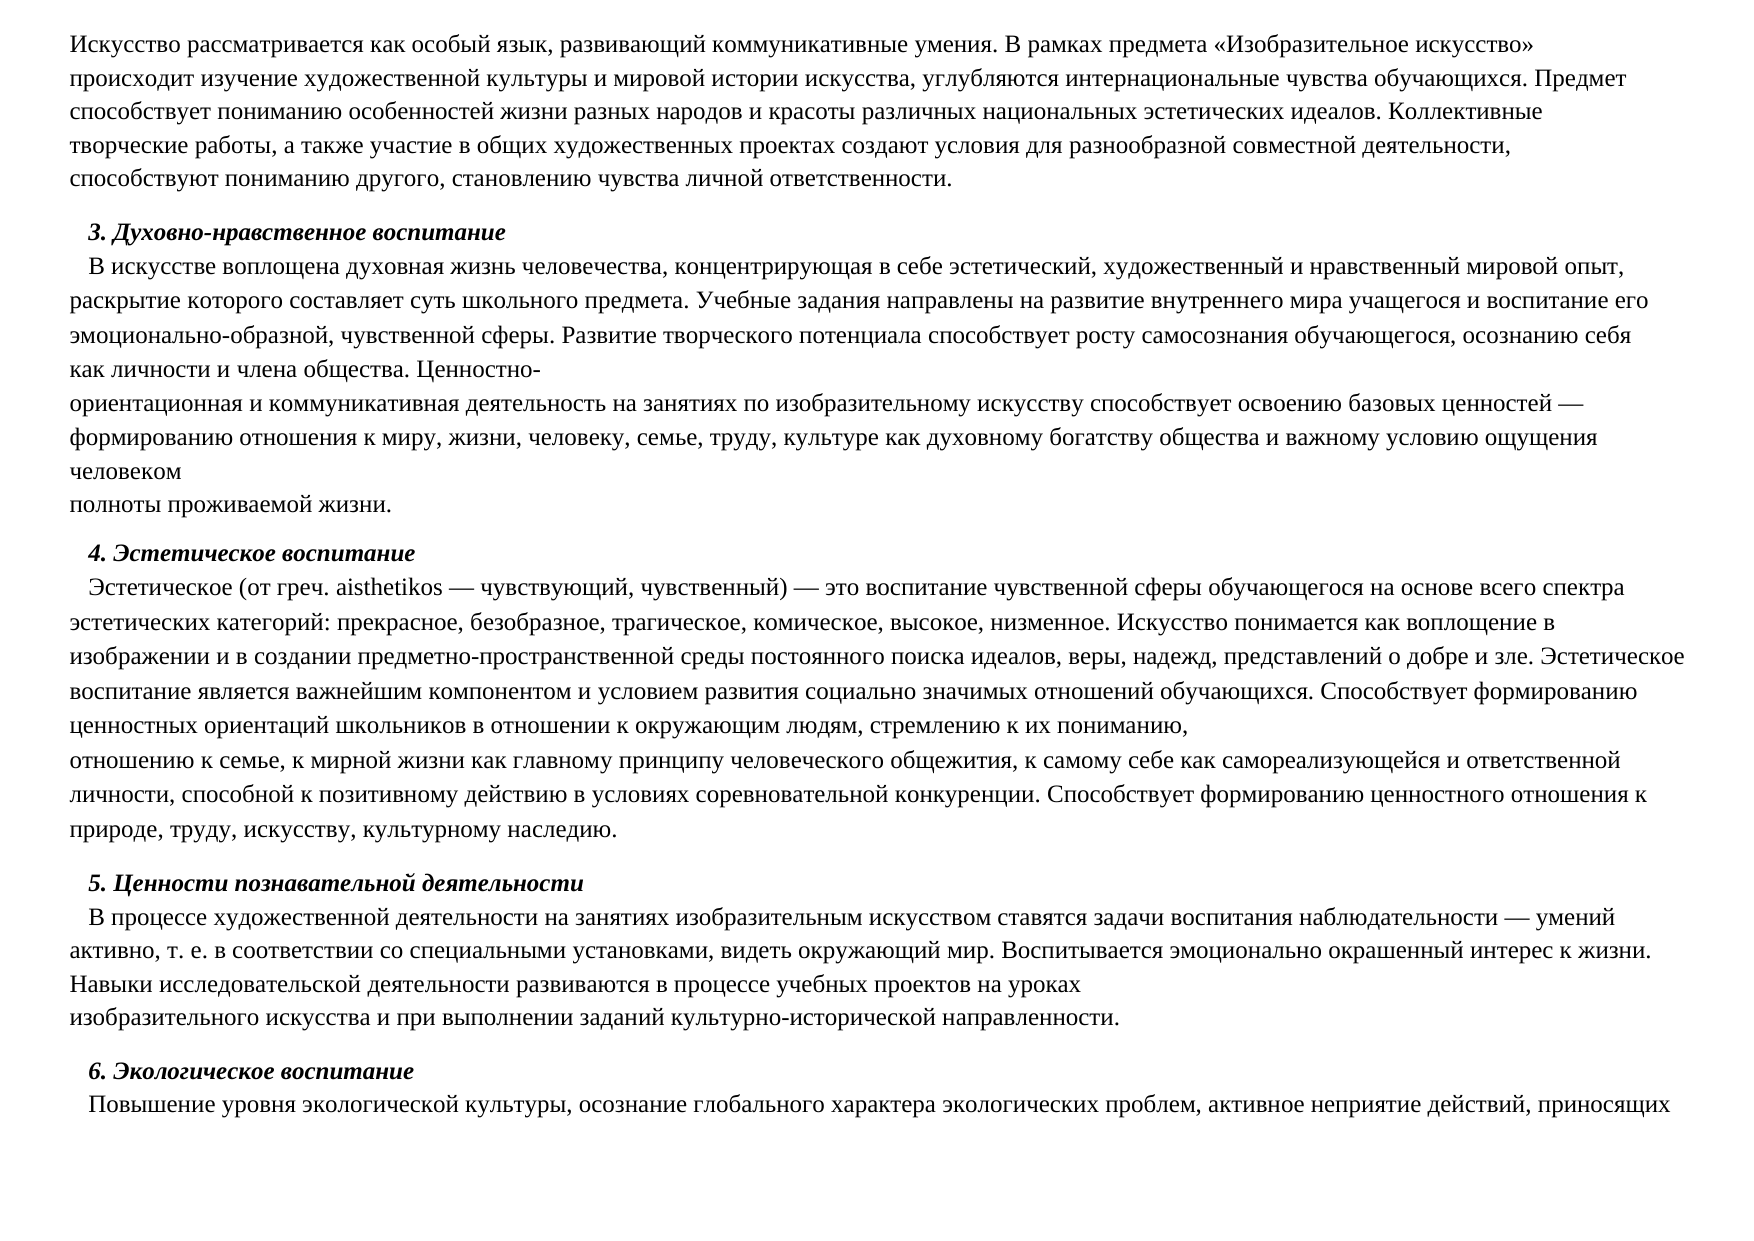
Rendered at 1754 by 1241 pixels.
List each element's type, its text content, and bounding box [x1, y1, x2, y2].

text 4. Эстетическое воспитание Эстетическое (от греч. aisthetikos — чувствующий, чувственный) — это воспитание чувственной сферы обучающегося на основе всего спектра эстетических категорий: прекрасное, безобразное, трагическое, комическое, высокое, низменное. Искусство понимается как воплощение в изображении и в создании предметно-пространственной среды постоянного поиска идеалов, веры, надежд, представлений о добре и зле. Эстетическое воспитание является важнейшим компонентом и условием развития социально значимых отношений обучающихся. Способствует формированию ценностных ориентаций школьников в отношении к окружающим людям, стремлению к их пониманию, отношению к семье, к мирной жизни как главному принципу человеческого общежития, к самому себе как самореализующейся и ответственной личности, способной к позитивному действию в условиях соревновательной конкуренции. Способствует формированию ценностного отношения к природе, труду, искусству, культурному наследию. [69, 538, 1687, 842]
text 5. Ценности познавательной деятельности В процессе художественной деятельности на занятиях изобразительным искусством ставятся задачи воспитания наблюдательности — умений активно, т. е. в соответствии со специальными установками, видеть окружающий мир. Воспитывается эмоционально окрашенный интерес к жизни. Навыки исследовательской деятельности развиваются в процессе учебных проектов на уроках изобразительного искусства и при выполнении заданий культурно-исторической направленности. [69, 868, 1687, 1031]
text 3. Духовно-нравственное воспитание В искусстве воплощена духовная жизнь человечества, концентрирующая в себе эстетический, художественный и нравственный мировой опыт, раскрытие которого составляет суть школьного предмета. Учебные задания направлены на развитие внутреннего мира учащегося и воспитание его эмоционально-образной, чувственной сферы. Развитие творческого потенциала способствует росту самосознания обучающегося, осознанию себя как личности и члена общества. Ценностно- ориентационная и коммуникативная деятельность на занятиях по изобразительному искусству способствует освоению базовых ценностей — формированию отношения к миру, жизни, человеку, семье, труду, культуре как духовному богатству общества и важному условию ощущения человеком [69, 217, 1672, 485]
text полноты проживаемой жизни. [69, 491, 1687, 518]
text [69, 1056, 1687, 1118]
text Искусство рассматривается как особый язык, развивающий коммуникативные умения. В рамках предмета «Изобразительное искусство» происходит изучение художественной культуры и мировой истории искусства, углубляются интернациональные чувства обучающихся. Предмет способствует пониманию особенностей жизни разных народов и красоты различных национальных эстетических идеалов. Коллективные творческие работы, а также участие в общих художественных проектах создают условия для разнообразной совместной деятельности, способствуют пониманию другого, становлению чувства личной ответственности. [69, 29, 1657, 192]
